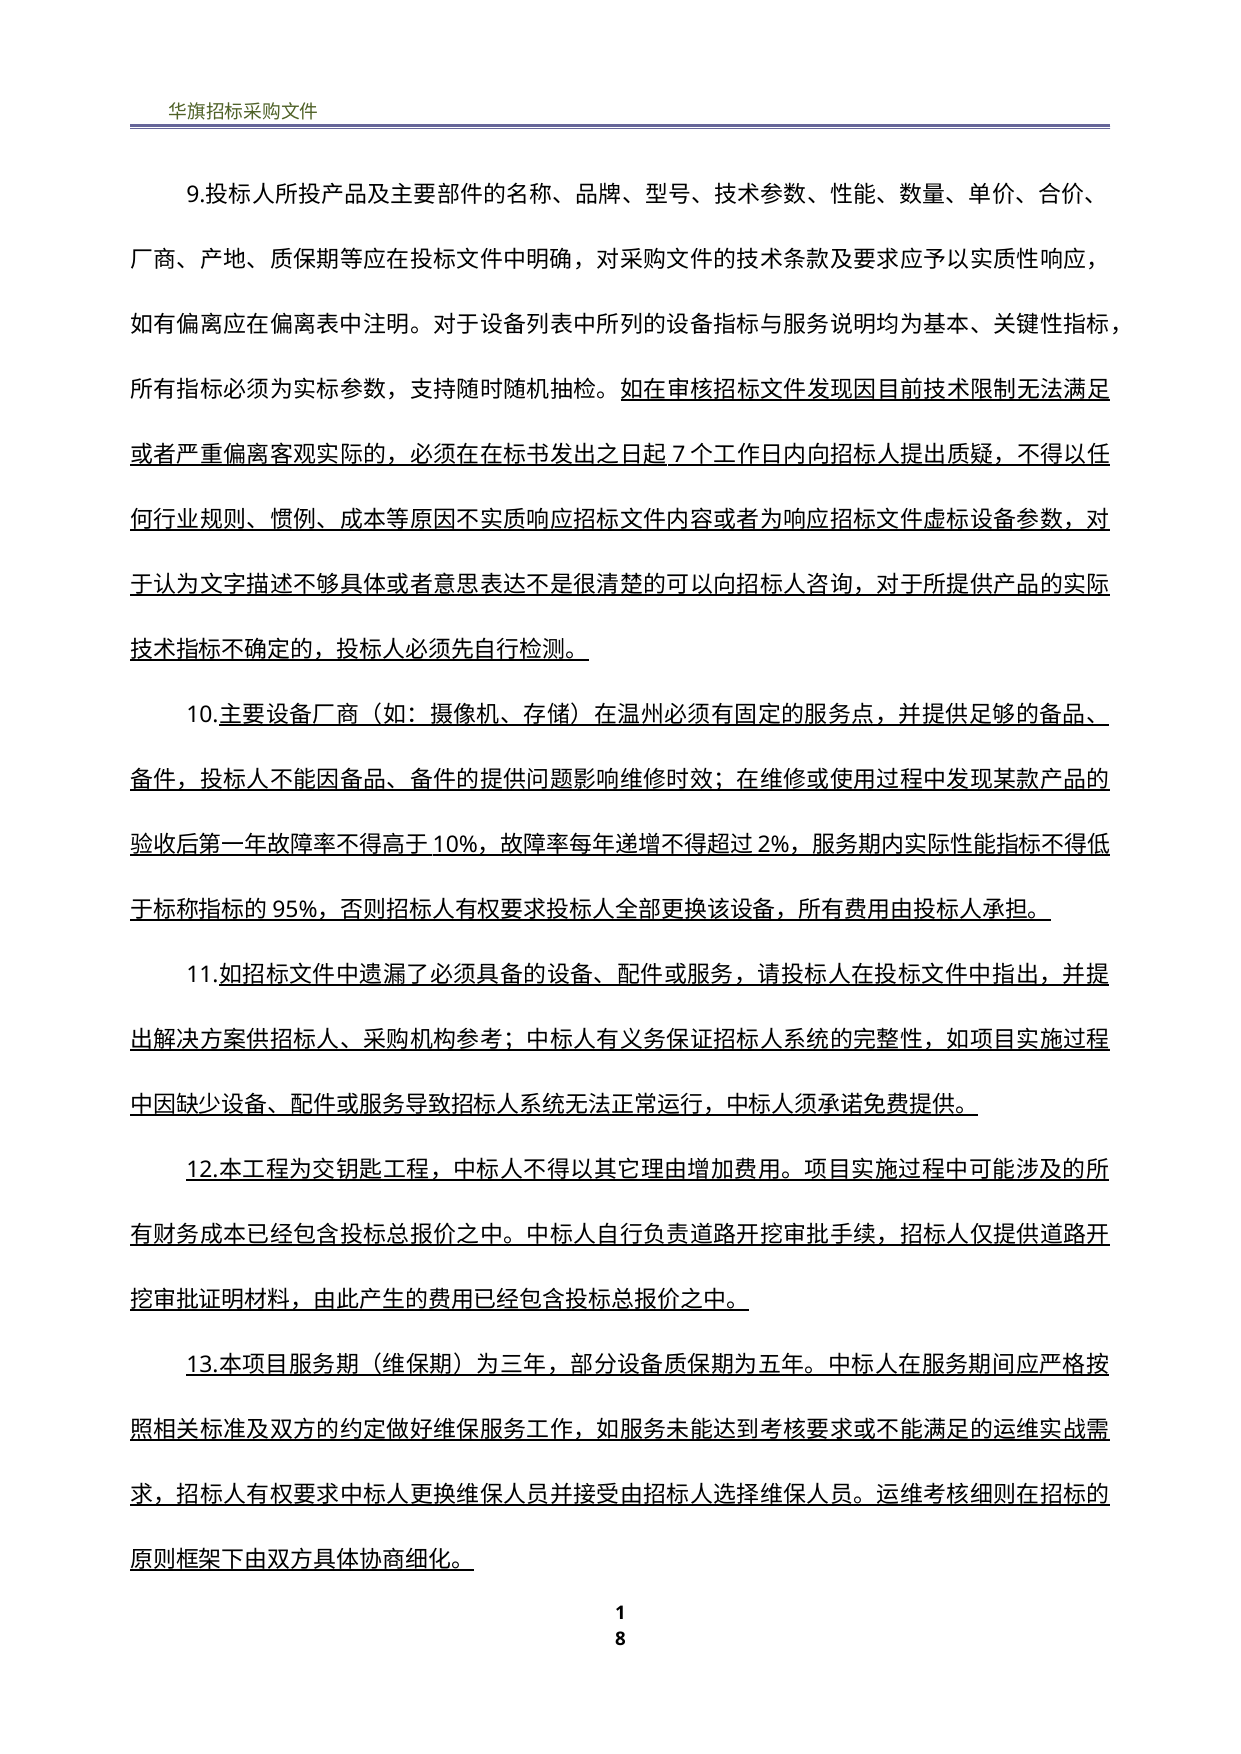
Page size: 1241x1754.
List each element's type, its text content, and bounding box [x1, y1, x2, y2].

text 12.本工程为交钥匙工程，中标人不得以其它理由增加费用。项目实施过程中可能涉及的所有财务成本已经包含投标总报价之中。中标人自行负责道路开挖审批手续，招标人仅提供道路开挖审批证明材料，由此产生的费用已经包含投标总报价之中。 [130, 1246, 1110, 1330]
text 10.主要设备厂商（如：摄像机、存储）在温州必须有固定的服务点，并提供足够的备品、备件，投标人不能因备品、备件的提供问题影响维修时效；在维修或使用过程中发现某款产品的验收后第一年故障率不得高于10%，故障率每年递增不得超过2%，服务期内实际性能指标不得低于标称指标的95%，否则招标人有权要求投标人全部更换该设备，所有费用由投标人承担。 [130, 791, 1110, 854]
text 13.本项目服务期（维保期）为三年，部分设备质保期为五年。中标人在服务期间应严格按照相关标准及双方的约定做好维保服务工作，如服务未能达到考核要求或不能满足的运维实战需求，招标人有权要求中标人更换维保人员并接受由招标人选择维保人员。运维考核细则在招标的原则框架下由双方具体协商细化。 [130, 1330, 1110, 1439]
text 13.本项目服务期（维保期）为三年，部分设备质保期为五年。中标人在服务期间应严格按照相关标准及双方的约定做好维保服务工作，如服务未能达到考核要求或不能满足的运维实战需求，招标人有权要求中标人更换维保人员并接受由招标人选择维保人员。运维考核细则在招标的原则框架下由双方具体协商细化。 [130, 1441, 1110, 1504]
text 11.如招标文件中遗漏了必须具备的设备、配件或服务，请投标人在投标文件中指出，并提出解决方案供招标人、采购机构参考；中标人有义务保证招标人系统的完整性，如项目实施过程中因缺少设备、配件或服务导致招标人系统无法正常运行，中标人须承诺免费提供。 [130, 1051, 1110, 1135]
text 9.投标人所投产品及主要部件的名称、品牌、型号、技术参数、性能、数量、单价、合价、厂商、产地、质保期等应在投标文件中明确，对采购文件的技术条款及要求应予以实质性响应，如有偏离应在偏离表中注明。对于设备列表中所列的设备指标与服务说明均为基本、关键性指标，所有指标必须为实标参数，支持随时随机抽检。如在审核招标文件发现因目前技术限制无法满足或者严重偏离客观实际的，必须在在标书发出之日起7个工作日内向招标人提出质疑，不得以任何行业规则、惯例、成本等原因不实质响应招标文件内容或者为响应招标文件虚标设备参数，对于认为文字描述不够具体或者意思表达不是很清楚的可以向招标人咨询，对于所提供产品的实际技术指标不确定的，投标人必须先自行检测。 [130, 531, 1110, 594]
text 12.本工程为交钥匙工程，中标人不得以其它理由增加费用。项目实施过程中可能涉及的所有财务成本已经包含投标总报价之中。中标人自行负责道路开挖审批手续，招标人仅提供道路开挖审批证明材料，由此产生的费用已经包含投标总报价之中。 [130, 1135, 1110, 1244]
text 13.本项目服务期（维保期）为三年，部分设备质保期为五年。中标人在服务期间应严格按照相关标准及双方的约定做好维保服务工作，如服务未能达到考核要求或不能满足的运维实战需求，招标人有权要求中标人更换维保人员并接受由招标人选择维保人员。运维考核细则在招标的原则框架下由双方具体协商细化。 [130, 1506, 1110, 1590]
text 10.主要设备厂商（如：摄像机、存储）在温州必须有固定的服务点，并提供足够的备品、备件，投标人不能因备品、备件的提供问题影响维修时效；在维修或使用过程中发现某款产品的验收后第一年故障率不得高于10%，故障率每年递增不得超过2%，服务期内实际性能指标不得低于标称指标的95%，否则招标人有权要求投标人全部更换该设备，所有费用由投标人承担。 [130, 680, 1110, 789]
text 9.投标人所投产品及主要部件的名称、品牌、型号、技术参数、性能、数量、单价、合价、厂商、产地、质保期等应在投标文件中明确，对采购文件的技术条款及要求应予以实质性响应，如有偏离应在偏离表中注明。对于设备列表中所列的设备指标与服务说明均为基本、关键性指标，所有指标必须为实标参数，支持随时随机抽检。如在审核招标文件发现因目前技术限制无法满足或者严重偏离客观实际的，必须在在标书发出之日起7个工作日内向招标人提出质疑，不得以任何行业规则、惯例、成本等原因不实质响应招标文件内容或者为响应招标文件虚标设备参数，对于认为文字描述不够具体或者意思表达不是很清楚的可以向招标人咨询，对于所提供产品的实际技术指标不确定的，投标人必须先自行检测。 [130, 465, 1110, 529]
text 9.投标人所投产品及主要部件的名称、品牌、型号、技术参数、性能、数量、单价、合价、厂商、产地、质保期等应在投标文件中明确，对采购文件的技术条款及要求应予以实质性响应，如有偏离应在偏离表中注明。对于设备列表中所列的设备指标与服务说明均为基本、关键性指标，所有指标必须为实标参数，支持随时随机抽检。如在审核招标文件发现因目前技术限制无法满足或者严重偏离客观实际的，必须在在标书发出之日起7个工作日内向招标人提出质疑，不得以任何行业规则、惯例、成本等原因不实质响应招标文件内容或者为响应招标文件虚标设备参数，对于认为文字描述不够具体或者意思表达不是很清楚的可以向招标人咨询，对于所提供产品的实际技术指标不确定的，投标人必须先自行检测。 [130, 596, 1110, 680]
text 9.投标人所投产品及主要部件的名称、品牌、型号、技术参数、性能、数量、单价、合价、厂商、产地、质保期等应在投标文件中明确，对采购文件的技术条款及要求应予以实质性响应，如有偏离应在偏离表中注明。对于设备列表中所列的设备指标与服务说明均为基本、关键性指标，所有指标必须为实标参数，支持随时随机抽检。如在审核招标文件发现因目前技术限制无法满足或者严重偏离客观实际的，必须在在标书发出之日起7个工作日内向招标人提出质疑，不得以任何行业规则、惯例、成本等原因不实质响应招标文件内容或者为响应招标文件虚标设备参数，对于认为文字描述不够具体或者意思表达不是很清楚的可以向招标人咨询，对于所提供产品的实际技术指标不确定的，投标人必须先自行检测。 [130, 160, 1110, 464]
text 10.主要设备厂商（如：摄像机、存储）在温州必须有固定的服务点，并提供足够的备品、备件，投标人不能因备品、备件的提供问题影响维修时效；在维修或使用过程中发现某款产品的验收后第一年故障率不得高于10%，故障率每年递增不得超过2%，服务期内实际性能指标不得低于标称指标的95%，否则招标人有权要求投标人全部更换该设备，所有费用由投标人承担。 [130, 856, 1110, 940]
text 11.如招标文件中遗漏了必须具备的设备、配件或服务，请投标人在投标文件中指出，并提出解决方案供招标人、采购机构参考；中标人有义务保证招标人系统的完整性，如项目实施过程中因缺少设备、配件或服务导致招标人系统无法正常运行，中标人须承诺免费提供。 [130, 940, 1110, 1049]
